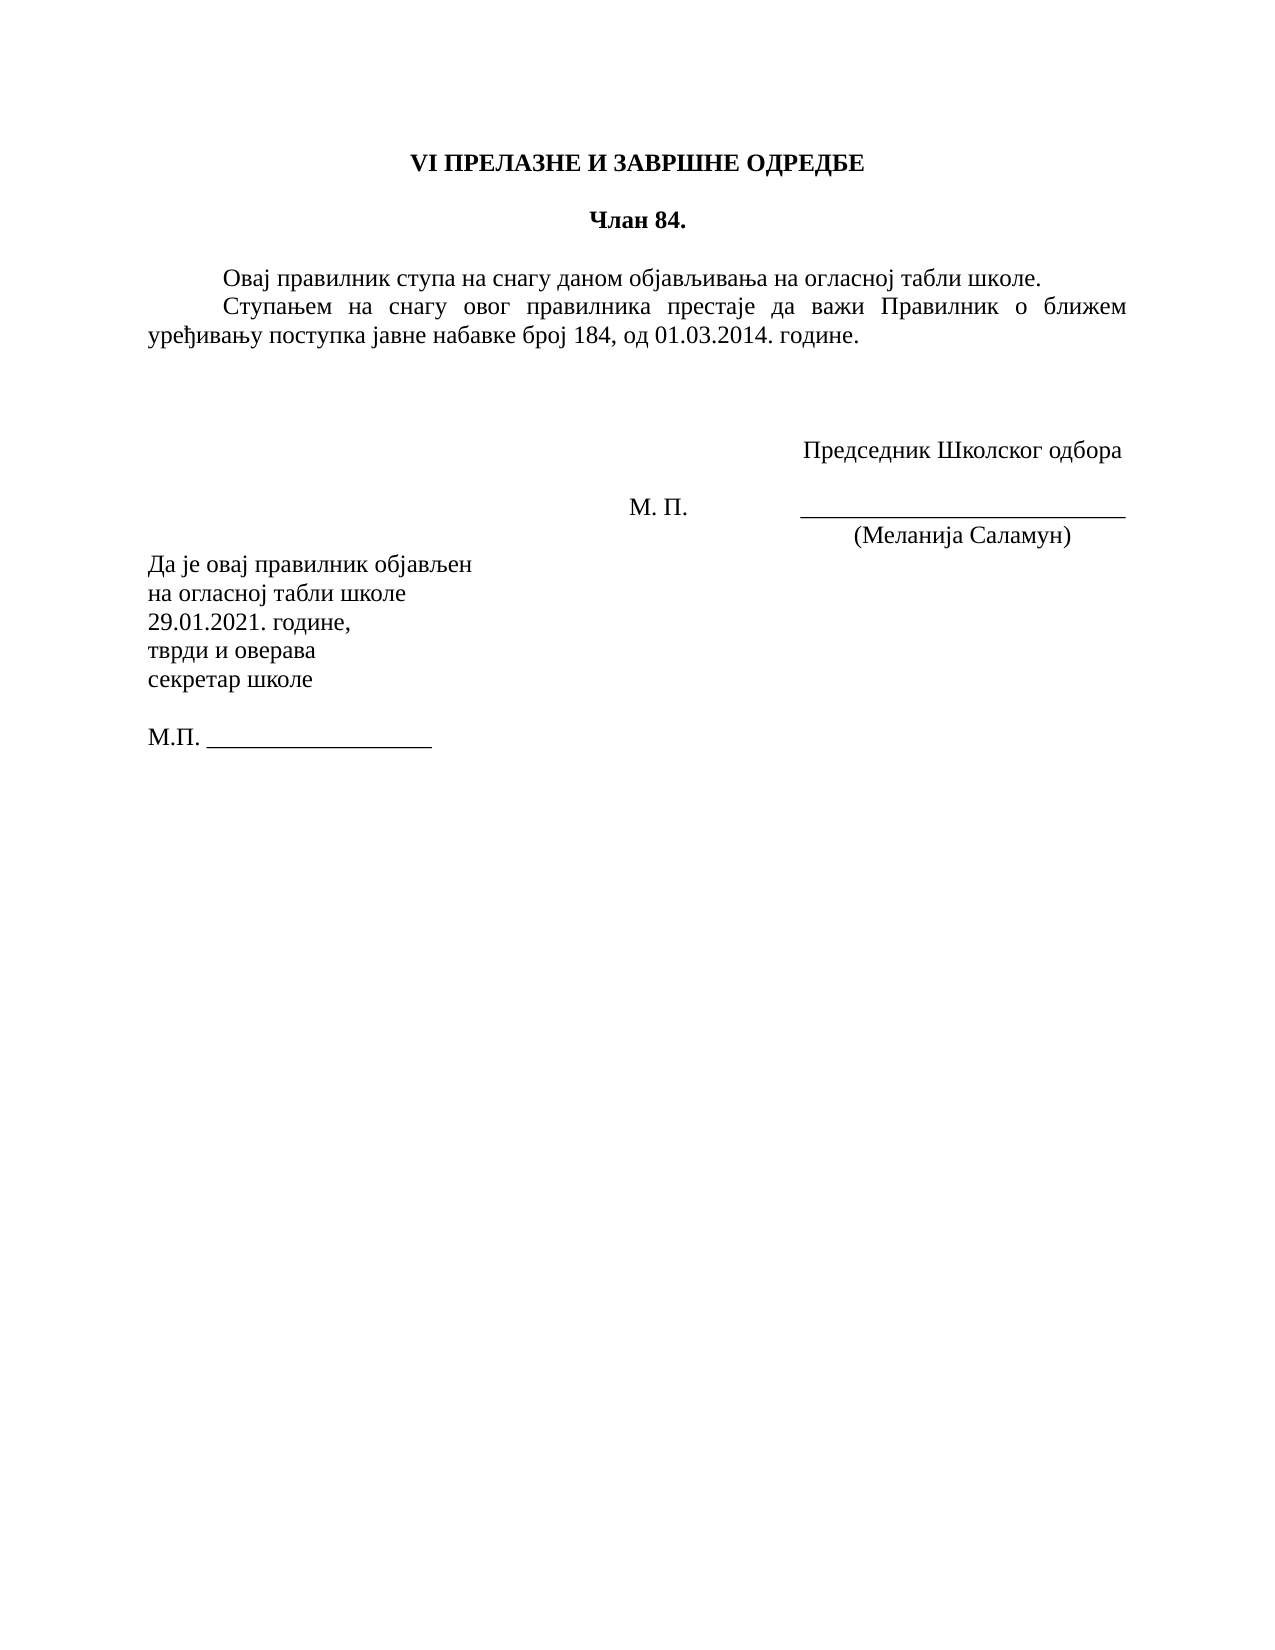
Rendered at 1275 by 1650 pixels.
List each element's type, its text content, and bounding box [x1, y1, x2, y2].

text тврди и оверава [148, 636, 1127, 664]
text М.П. __________________ [148, 722, 1127, 751]
text секретар школе [148, 664, 1127, 693]
text VI ПРЕЛАЗНЕ И ЗАВРШНЕ ОДРЕДБЕ [148, 148, 1127, 176]
text (Меланија Саламун) [148, 521, 1127, 549]
text Члан 84. [148, 205, 1127, 234]
text Овај правилник ступа на снагу даном објављивања на огласној табли школе. [148, 263, 1127, 291]
text на огласној табли школе [148, 578, 1127, 607]
text Да је овај правилник објављен [148, 549, 1127, 578]
text Ступањем на снагу овог правилника престаје да важи Правилник о ближем уређивању поступка јавне набавке број 184, од 01.03.2014. године. [148, 291, 1127, 349]
text Председник Школског одбора [148, 435, 1127, 464]
text 29.01.2021. године, [148, 607, 1127, 636]
text М. П. __________________________ [148, 492, 1127, 521]
